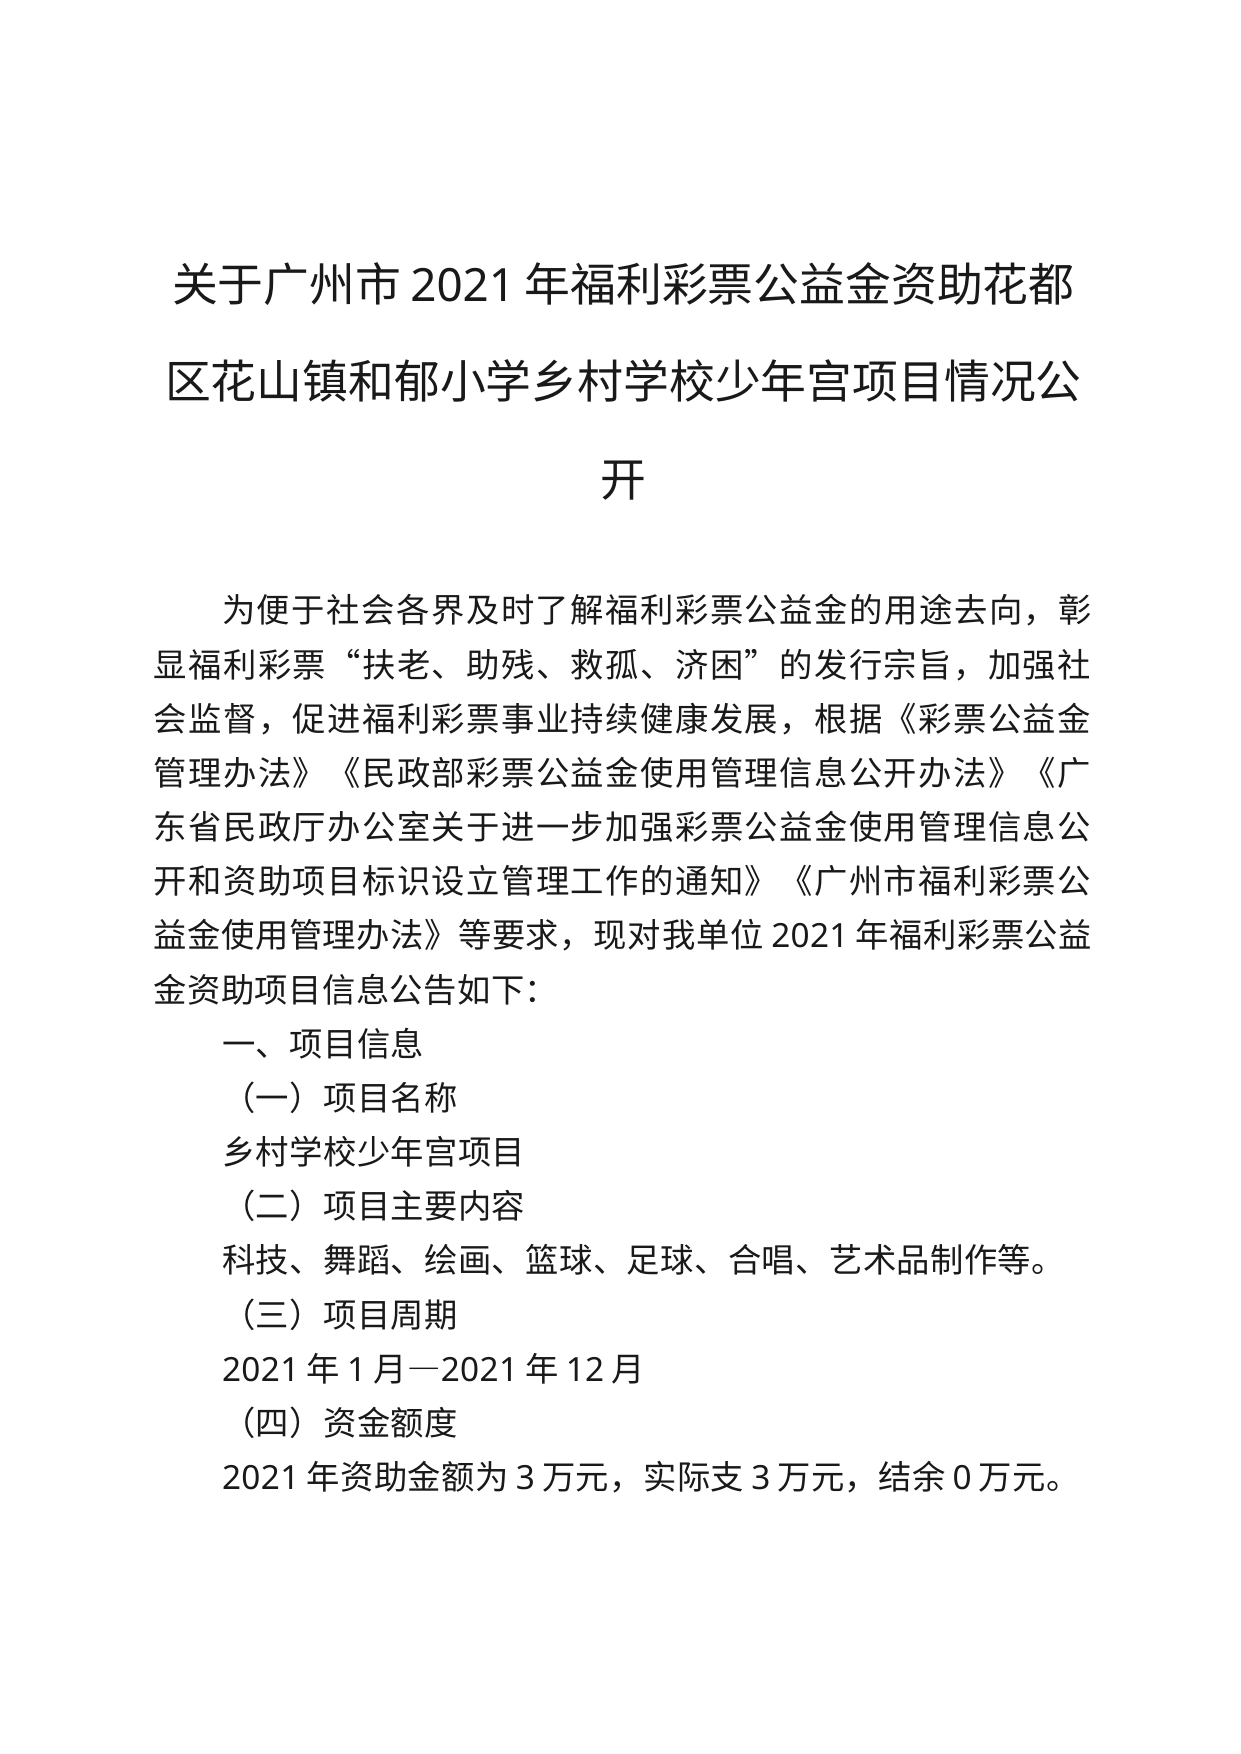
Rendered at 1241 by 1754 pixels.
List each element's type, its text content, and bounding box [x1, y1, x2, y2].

text 2021年1月—2021年12月 [153, 1338, 1093, 1392]
text （四）资金额度 [153, 1392, 1093, 1446]
text 乡村学校少年宫项目 [153, 1121, 1093, 1175]
text （二）项目主要内容 [153, 1175, 1093, 1229]
text 关于广州市2021年福利彩票公益金资助花都区花山镇和郁小学乡村学校少年宫项目情况公开 [153, 233, 1093, 525]
text （三）项目周期 [153, 1284, 1093, 1338]
text （一）项目名称 [153, 1067, 1093, 1121]
text 一、项目信息 [153, 1013, 1093, 1067]
text 2021年资助金额为3万元，实际支3万元，结余0万元。 [153, 1446, 1093, 1500]
text 科技、舞蹈、绘画、篮球、足球、合唱、艺术品制作等。 [153, 1229, 1093, 1284]
text 为便于社会各界及时了解福利彩票公益金的用途去向，彰显福利彩票“扶老、助残、救孤、济困”的发行宗旨，加强社会监督，促进福利彩票事业持续健康发展，根据《彩票公益金管理办法》《民政部彩票公益金使用管理信息公开办法》《广东省民政厅办公室关于进一步加强彩票公益金使用管理信息公开和资助项目标识设立管理工作的通知》《广州市福利彩票公益金使用管理办法》等要求，现对我单位2021年福利彩票公益金资助项目信息公告如下： [153, 579, 1093, 1013]
